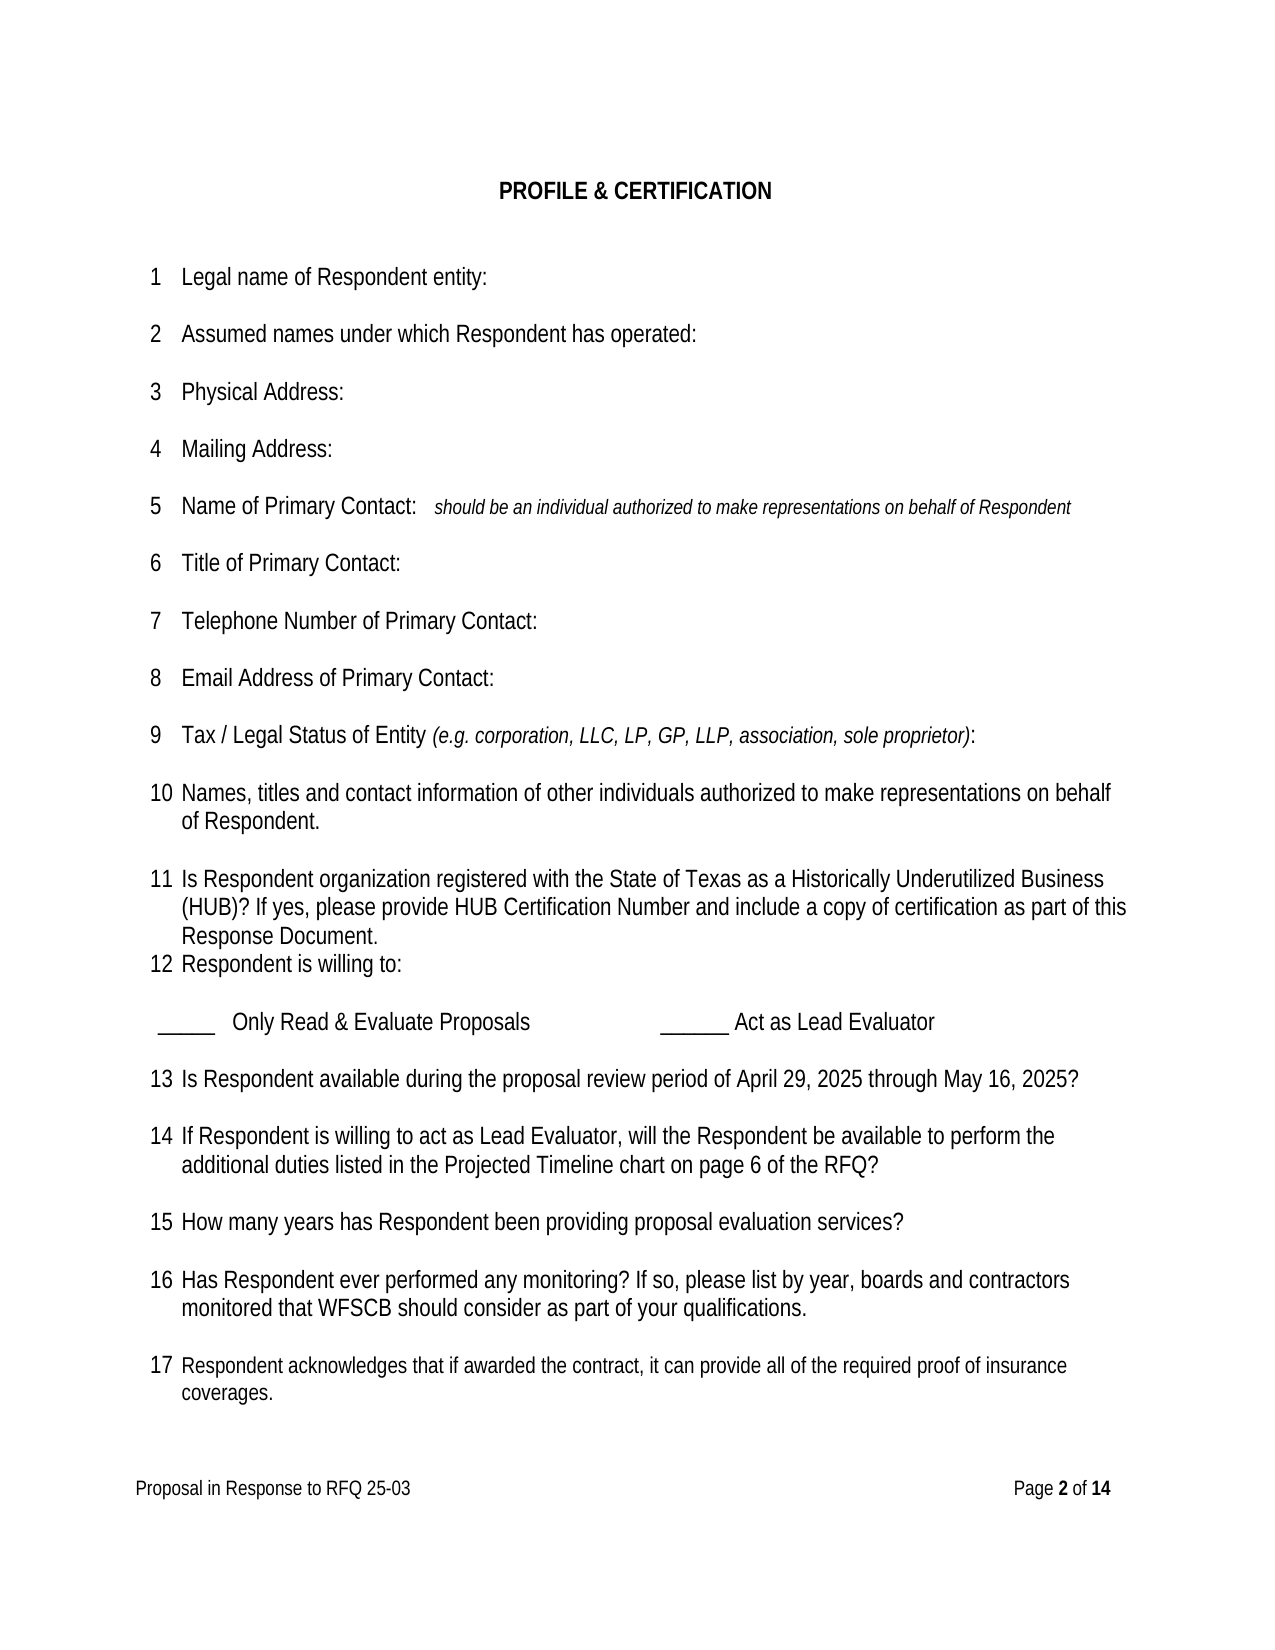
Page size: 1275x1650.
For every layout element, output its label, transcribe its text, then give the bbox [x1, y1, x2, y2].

subtitle Has Respondent ever performed any monitoring? If so, please list by year, boards and contractors monitored that WFSCB should consider as part of your qualifications. [150, 1264, 1135, 1322]
subtitle Name of Primary Contact: should be an individual authorized to make representations on behalf of Respondent [150, 491, 1135, 520]
subtitle PROFILE & CERTIFICATION [135, 176, 1135, 205]
subtitle Respondent acknowledges that if awarded the contract, it can provide all of the required proof of insurance coverages. [150, 1351, 1135, 1406]
subtitle Mailing Address: [150, 434, 1135, 462]
subtitle Telephone Number of Primary Contact: [150, 606, 1135, 634]
subtitle _____ Only Read & Evaluate Proposals ______ Act as Lead Evaluator [158, 1007, 1135, 1035]
subtitle Names, titles and contact information of other individuals authorized to make representations on behalf of Respondent. [150, 778, 1135, 835]
subtitle Title of Primary Contact: [150, 548, 1135, 577]
subtitle Email Address of Primary Contact: [150, 663, 1135, 692]
subtitle Is Respondent available during the proposal review period of April 29, 2025 through May 16, 2025? [150, 1064, 1135, 1093]
subtitle Is Respondent organization registered with the State of Texas as a Historically Underutilized Business (HUB)? If yes, please provide HUB Certification Number and include a copy of certification as part of this Response Document. [150, 863, 1135, 949]
subtitle Tax / Legal Status of Entity (e.g. corporation, LLC, LP, GP, LLP, association, sole proprietor): [150, 720, 1135, 749]
subtitle Respondent is willing to: [150, 949, 1135, 978]
subtitle Assumed names under which Respondent has operated: [150, 319, 1135, 348]
subtitle If Respondent is willing to act as Lead Evaluator, will the Respondent be available to perform the additional duties listed in the Projected Timeline chart on page 6 of the RFQ? [150, 1121, 1135, 1179]
subtitle Legal name of Respondent entity: [150, 262, 1135, 291]
subtitle How many years has Respondent been providing proposal evaluation services? [150, 1207, 1135, 1236]
subtitle Physical Address: [150, 377, 1135, 405]
